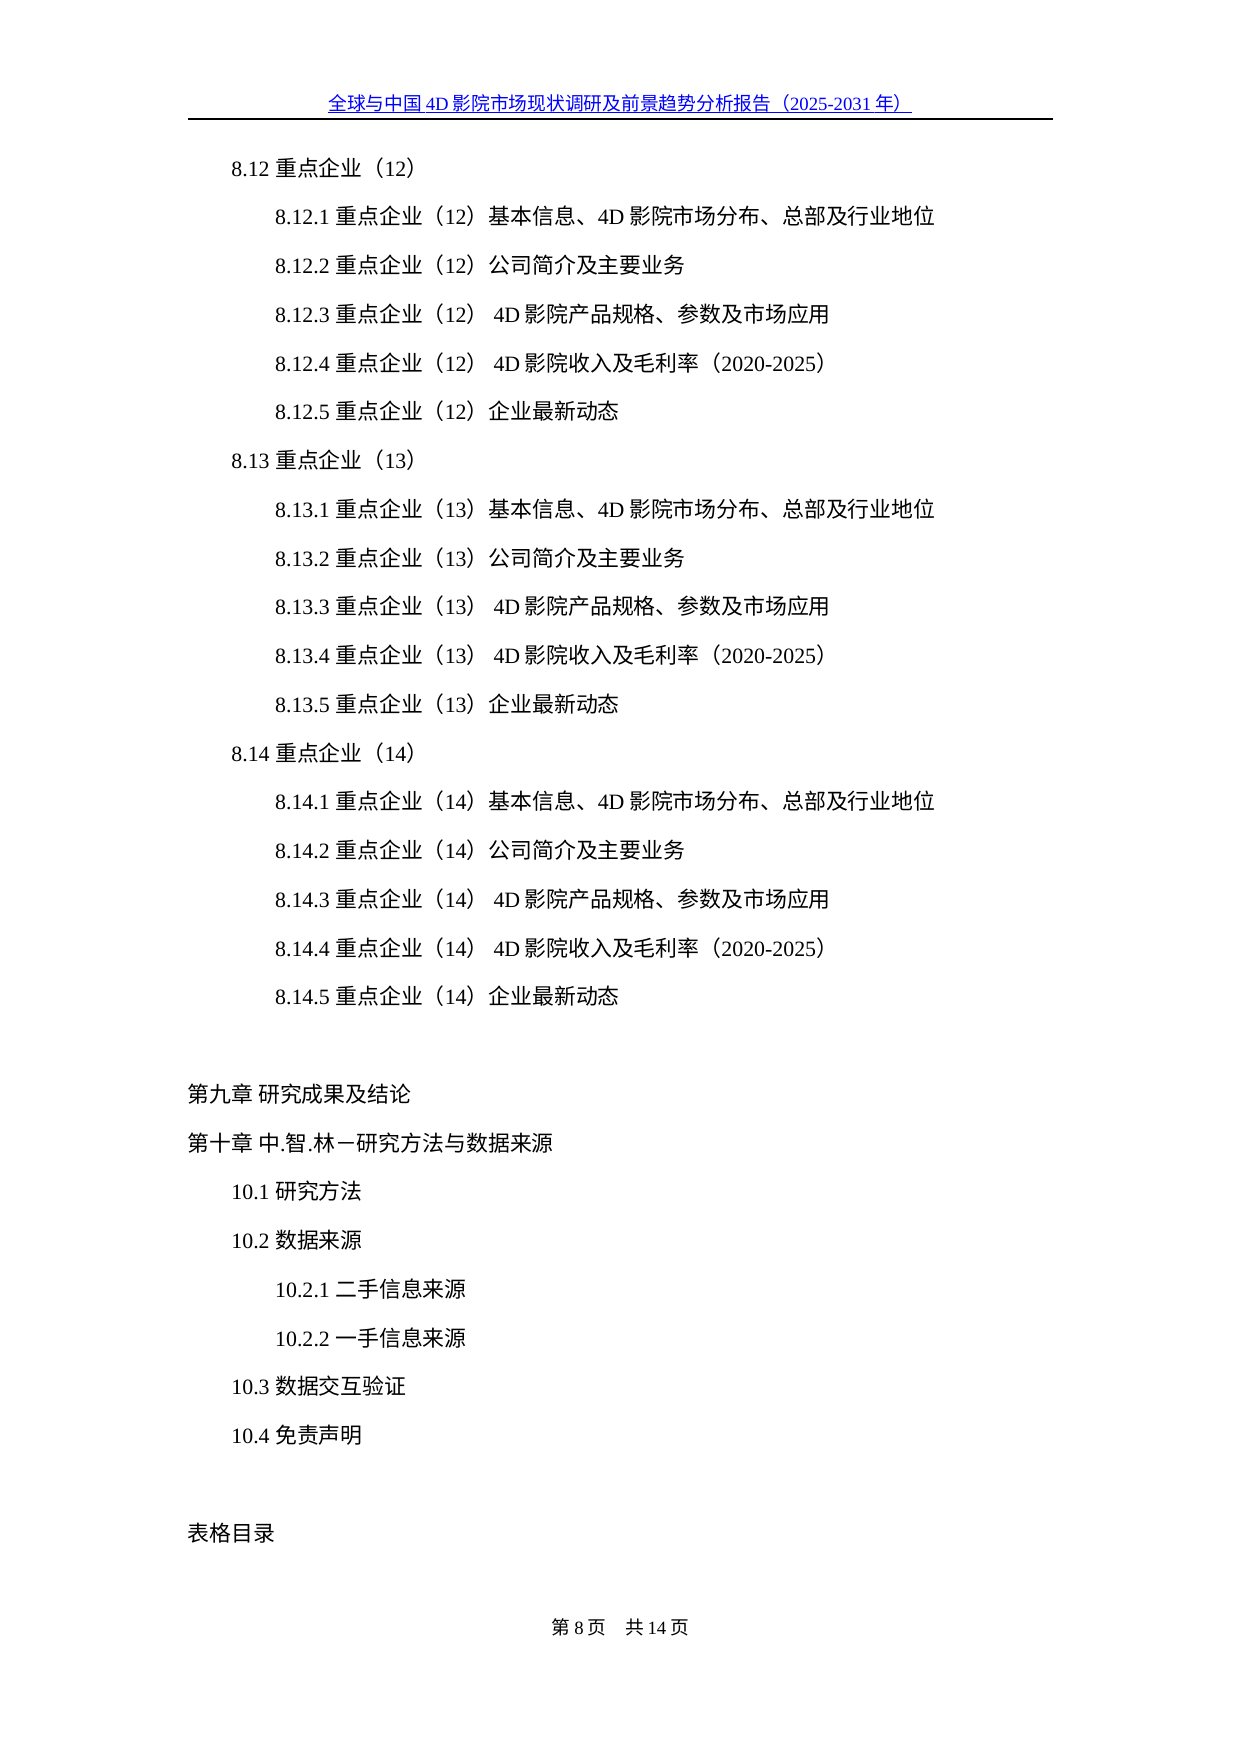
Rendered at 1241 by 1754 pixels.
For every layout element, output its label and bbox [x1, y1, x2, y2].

text [187, 150, 1053, 1548]
